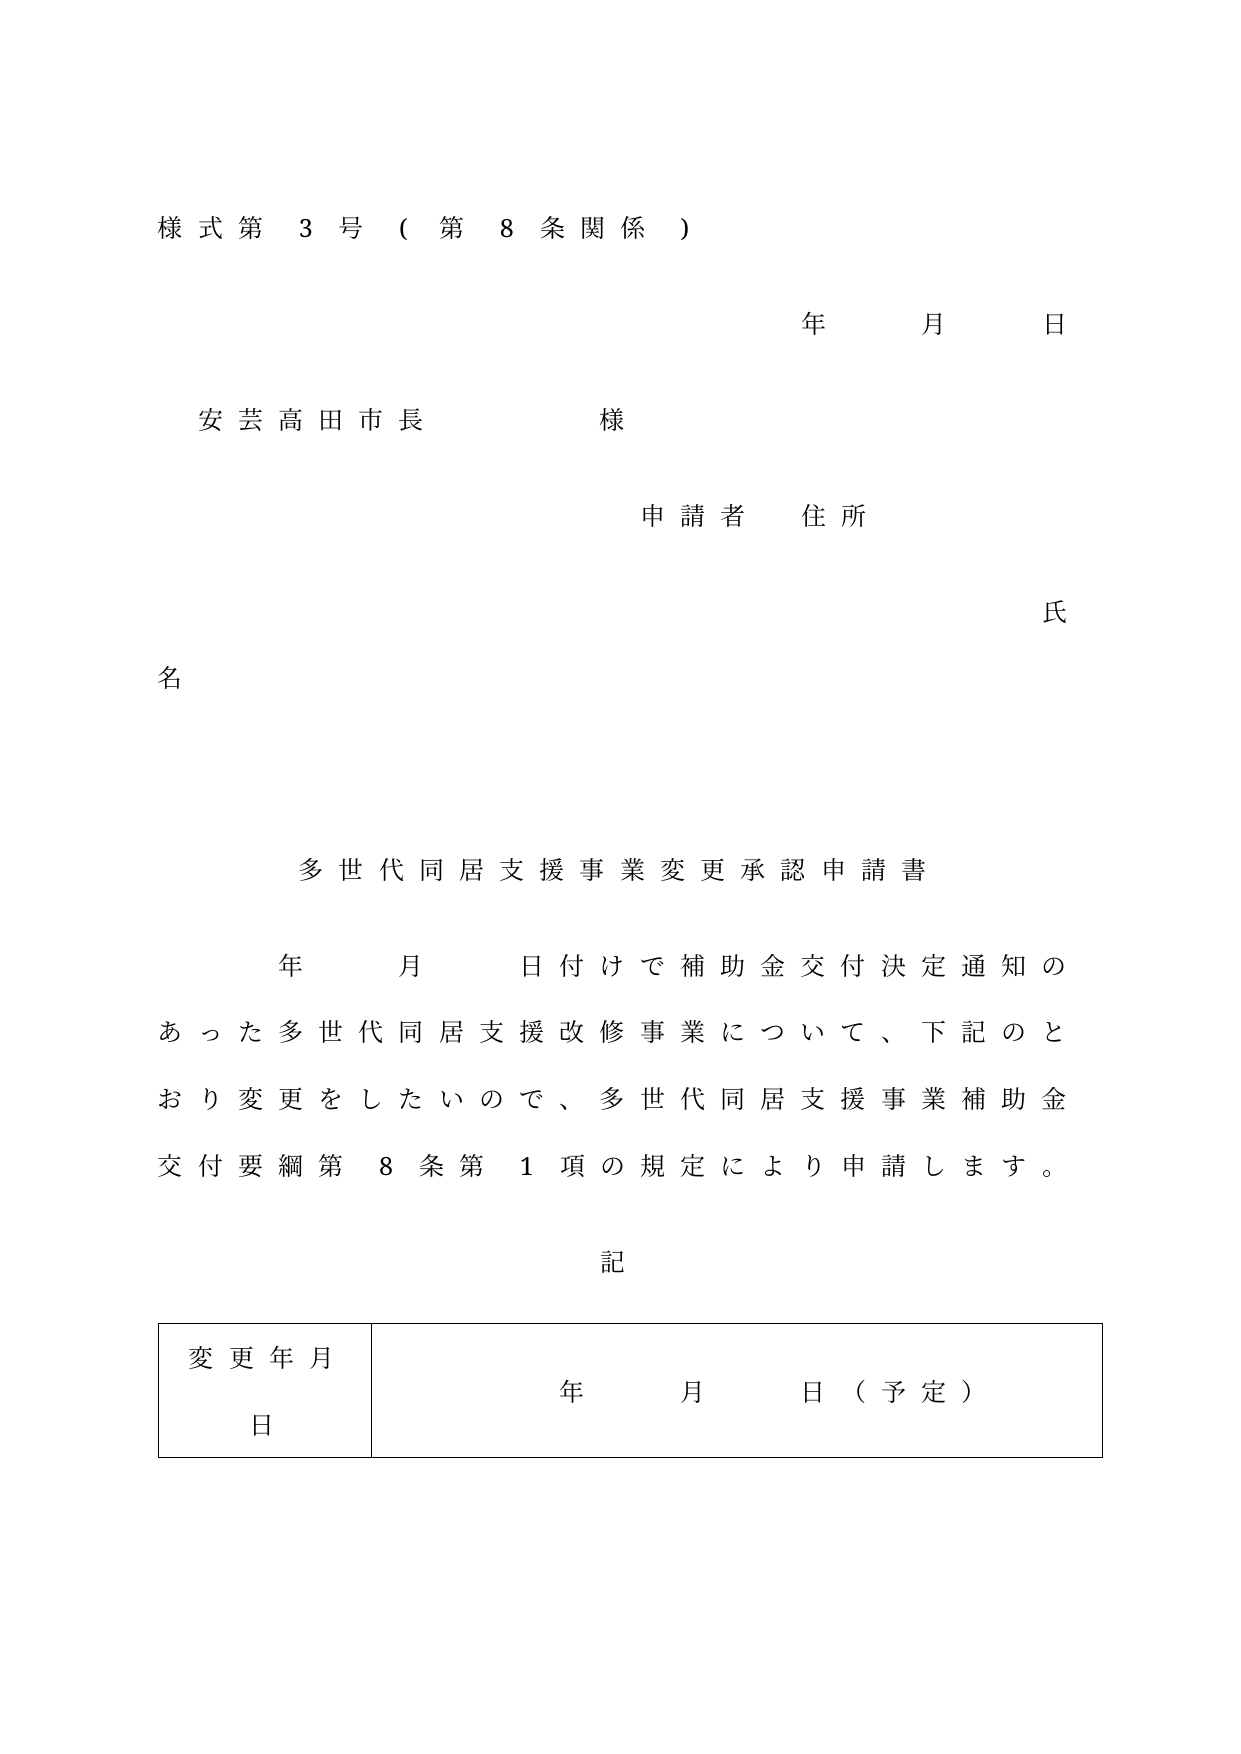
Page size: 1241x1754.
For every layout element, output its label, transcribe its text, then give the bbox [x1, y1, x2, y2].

table_header 年 月 日（予定） [372, 1324, 1102, 1457]
text 年 月 日 [158, 289, 1082, 356]
text 記 [158, 1227, 1082, 1294]
text 年 月 日付けで補助金交付決定通知のあった多世代同居支援改修事業について、下記のとおり変更をしたいので、多世代同居支援事業補助金交付要綱第8条第1項の規定により申請します。 [158, 931, 1082, 1198]
text 様式第3号(第8条関係) [134, 194, 1082, 260]
text 安芸高田市長 様 [158, 385, 1082, 452]
text 多世代同居支援事業変更承認申請書 [158, 835, 1082, 902]
table_header 変更年月日 [159, 1324, 371, 1457]
text 申請者 住所 [158, 481, 1024, 548]
text 氏名 [158, 577, 1082, 710]
